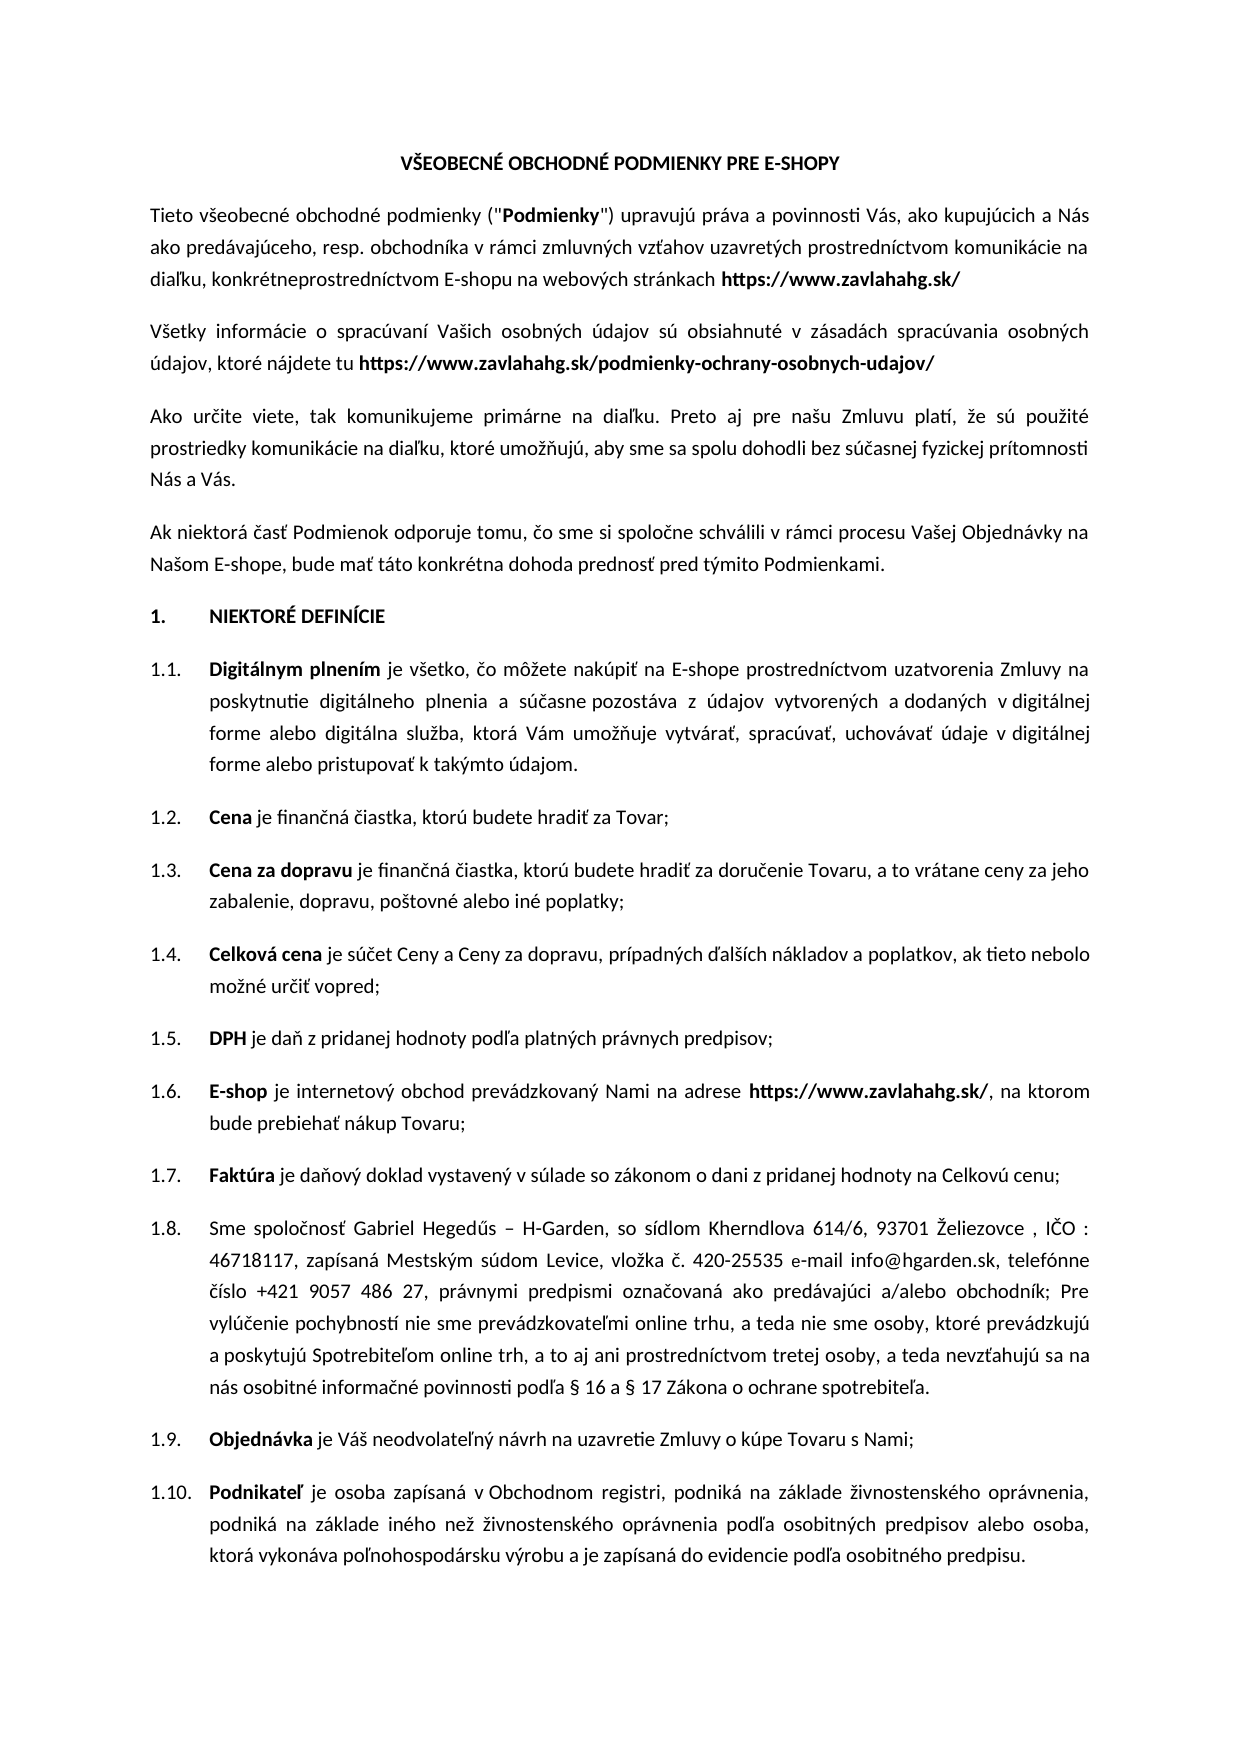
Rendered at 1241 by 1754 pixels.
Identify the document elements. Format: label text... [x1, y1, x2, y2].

text Tieto všeobecné obchodné podmienky ("Podmienky") upravujú práva a povinnosti Vás, ako kupujúcich a Nás ako predávajúceho, resp. obchodníka v rámci zmluvných vzťahov uzavretých prostredníctvom komunikácie na diaľku, konkrétneprostredníctvom E-shopu na webových stránkach https://www.zavlahahg.sk/ [150, 203, 1090, 292]
list Cena za dopravu je finančná čiastka, ktorú budete hradiť za doručenie Tovaru, a to vrátane ceny za jeho zabalenie, dopravu, poštovné alebo iné poplatky; [150, 857, 1090, 914]
list Cena je finančná čiastka, ktorú budete hradiť za Tovar; [150, 804, 1090, 829]
list Celková cena je súčet Ceny a Ceny za dopravu, prípadných ďalších nákladov a poplatkov, ak tieto nebolo možné určiť vopred; [150, 941, 1090, 998]
list Digitálnym plnením je všetko, čo môžete nakúpiť na E-shope prostredníctvom uzatvorenia Zmluvy na poskytnutie digitálneho plnenia a súčasne pozostáva z údajov vytvorených a dodaných v digitálnej forme alebo digitálna služba, ktorá Vám umožňuje vytvárať, spracúvať, uchovávať údaje v digitálnej forme alebo pristupovať k takýmto údajom. [150, 656, 1090, 777]
text Všetky informácie o spracúvaní Vašich osobných údajov sú obsiahnuté v zásadách spracúvania osobných údajov, ktoré nájdete tu https://www.zavlahahg.sk/podmienky-ochrany-osobnych-udajov/ [150, 319, 1090, 376]
text všeobecné obchodné podmienky pre e-shopy [150, 150, 1090, 175]
list Podnikateľ je osoba zapísaná v Obchodnom registri, podniká na základe živnostenského oprávnenia, podniká na základe iného než živnostenského oprávnenia podľa osobitných predpisov alebo osoba, ktorá vykonáva poľnohospodársku výrobu a je zapísaná do evidencie podľa osobitného predpisu. [150, 1479, 1090, 1568]
list Objednávka je Váš neodvolateľný návrh na uzavretie Zmluvy o kúpe Tovaru s Nami; [150, 1427, 1090, 1452]
text Ako určite viete, tak komunikujeme primárne na diaľku. Preto aj pre našu Zmluvu platí, že sú použité prostriedky komunikácie na diaľku, ktoré umožňujú, aby sme sa spolu dohodli bez súčasnej fyzickej prítomnosti Nás a Vás. [150, 403, 1090, 492]
list Faktúra je daňový doklad vystavený v súlade so zákonom o dani z pridanej hodnoty na Celkovú cenu; [150, 1162, 1090, 1188]
list Sme spoločnosť Gabriel Hegedűs – H-Garden, so sídlom Kherndlova 614/6, 93701 Želiezovce , IČO : 46718117, zapísaná Mestským súdom Levice, vložka č. 420-25535 e-mail info@hgarden.sk, telefónne číslo +421 9057 486 27, právnymi predpismi označovaná ako predávajúci a/alebo obchodník; Pre vylúčenie pochybností nie sme prevádzkovateľmi online trhu, a teda nie sme osoby, ktoré prevádzkujú a poskytujú Spotrebiteľom online trh, a to aj ani prostredníctvom tretej osoby, a teda nevzťahujú sa na nás osobitné informačné povinnosti podľa § 16 a § 17 Zákona o ochrane spotrebiteľa. [150, 1215, 1090, 1399]
list E-shop je internetový obchod prevádzkovaný Nami na adrese https://www.zavlahahg.sk/, na ktorom bude prebiehať nákup Tovaru; [150, 1078, 1090, 1135]
list niektoré definície [150, 604, 1090, 629]
list DPH je daň z pridanej hodnoty podľa platných právnych predpisov; [150, 1026, 1090, 1051]
text Ak niektorá časť Podmienok odporuje tomu, čo sme si spoločne schválili v rámci procesu Vašej Objednávky na Našom E-shope, bude mať táto konkrétna dohoda prednosť pred týmito Podmienkami. [150, 519, 1090, 576]
